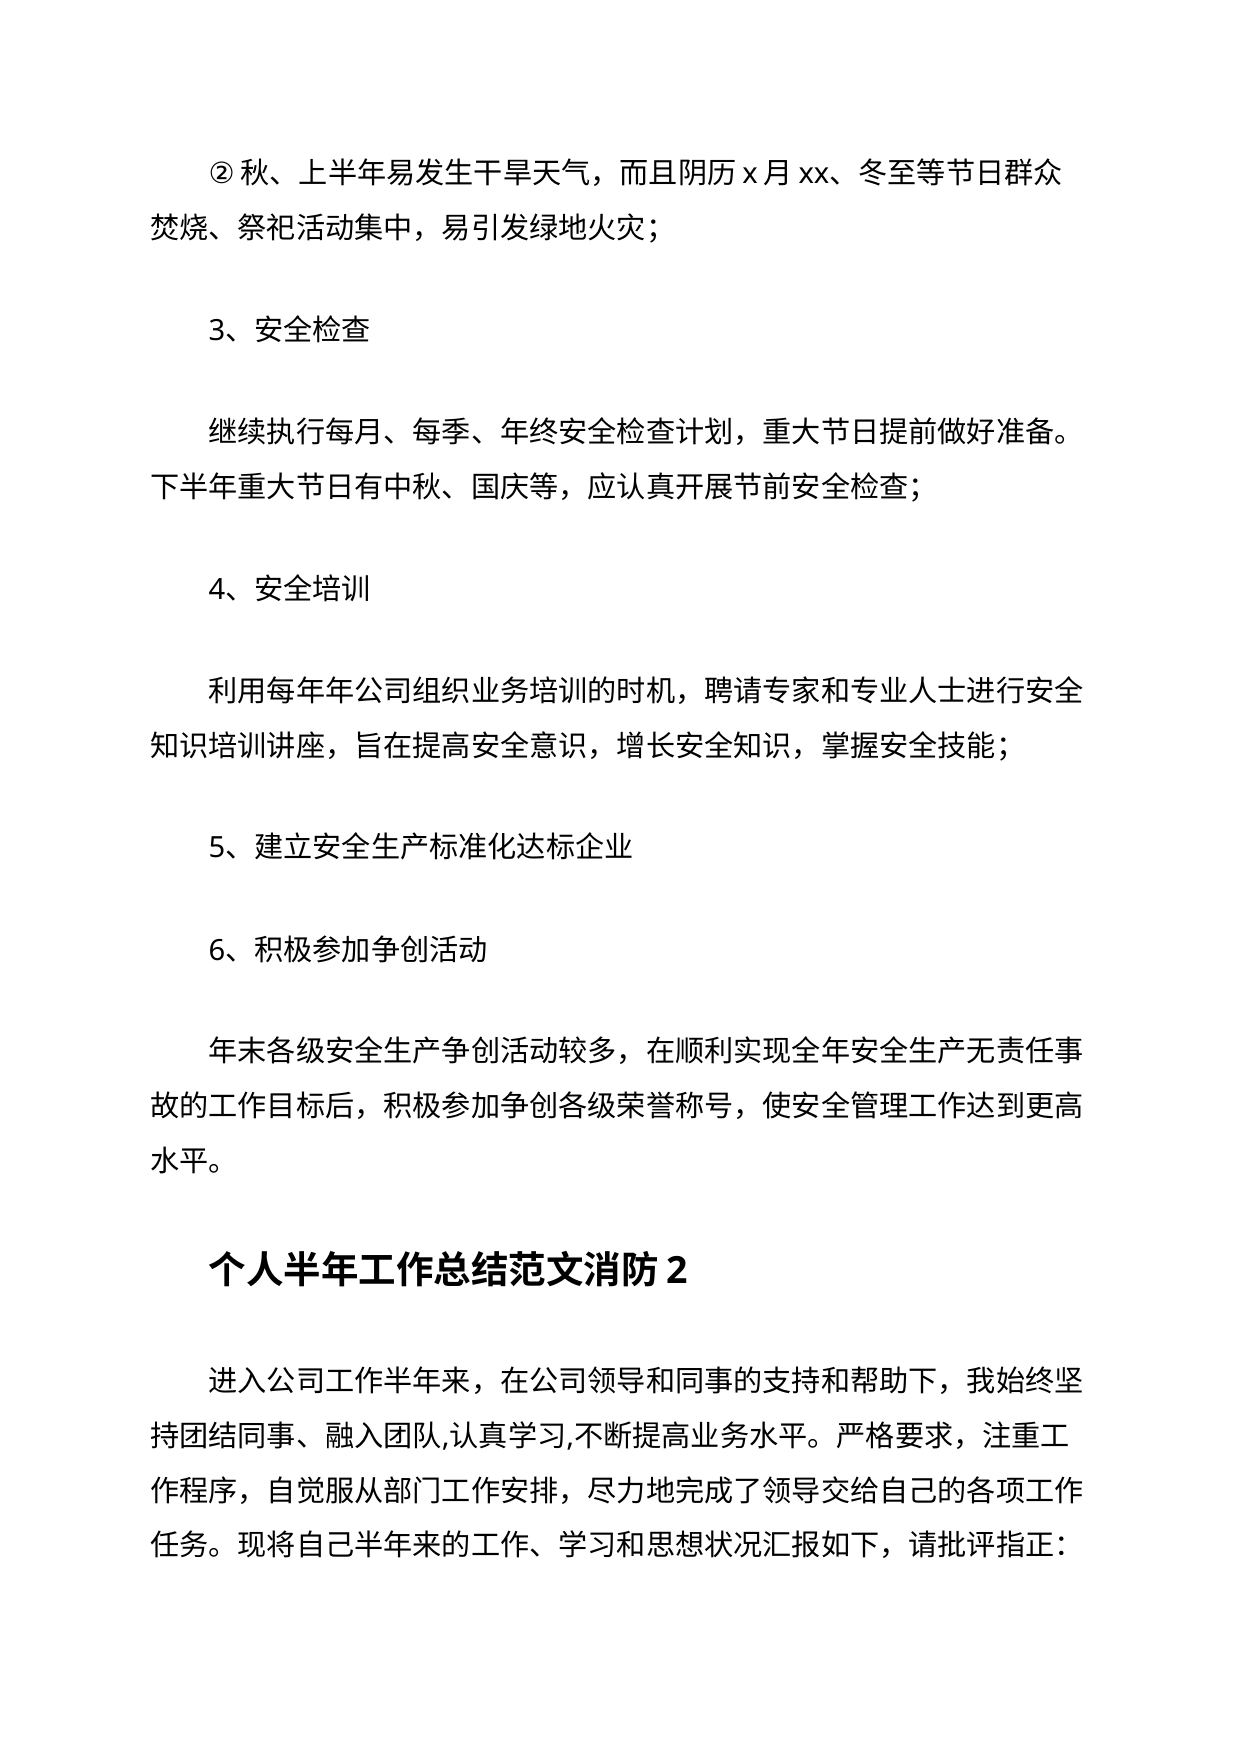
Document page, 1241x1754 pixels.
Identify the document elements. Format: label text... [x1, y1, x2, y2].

text 利用每年年公司组织业务培训的时机，聘请专家和专业人士进行安全知识培训讲座，旨在提高安全意识，增长安全知识，掌握安全技能； [150, 667, 1090, 764]
text 年末各级安全生产争创活动较多，在顺利实现全年安全生产无责任事故的工作目标后，积极参加争创各级荣誉称号，使安全管理工作达到更高水平。 [150, 1028, 1090, 1180]
text 继续执行每月、每季、年终安全检查计划，重大节日提前做好准备。下半年重大节日有中秋、国庆等，应认真开展节前安全检查； [150, 409, 1090, 506]
text 3、安全检查 [150, 307, 1090, 349]
text ②秋、上半年易发生干旱天气，而且阴历x月xx、冬至等节日群众焚烧、祭祀活动集中，易引发绿地火灾； [150, 150, 1090, 247]
text 6、积极参加争创活动 [150, 926, 1090, 968]
text 个人半年工作总结范文消防2 [150, 1239, 1090, 1294]
text 4、安全培训 [150, 565, 1090, 608]
text 5、建立安全生产标准化达标企业 [150, 824, 1090, 866]
text 进入公司工作半年来，在公司领导和同事的支持和帮助下，我始终坚持团结同事、融入团队,认真学习,不断提高业务水平。严格要求，注重工作程序，自觉服从部门工作安排，尽力地完成了领导交给自己的各项工作任务。现将自己半年来的工作、学习和思想状况汇报如下，请批评指正： [150, 1357, 1090, 1564]
